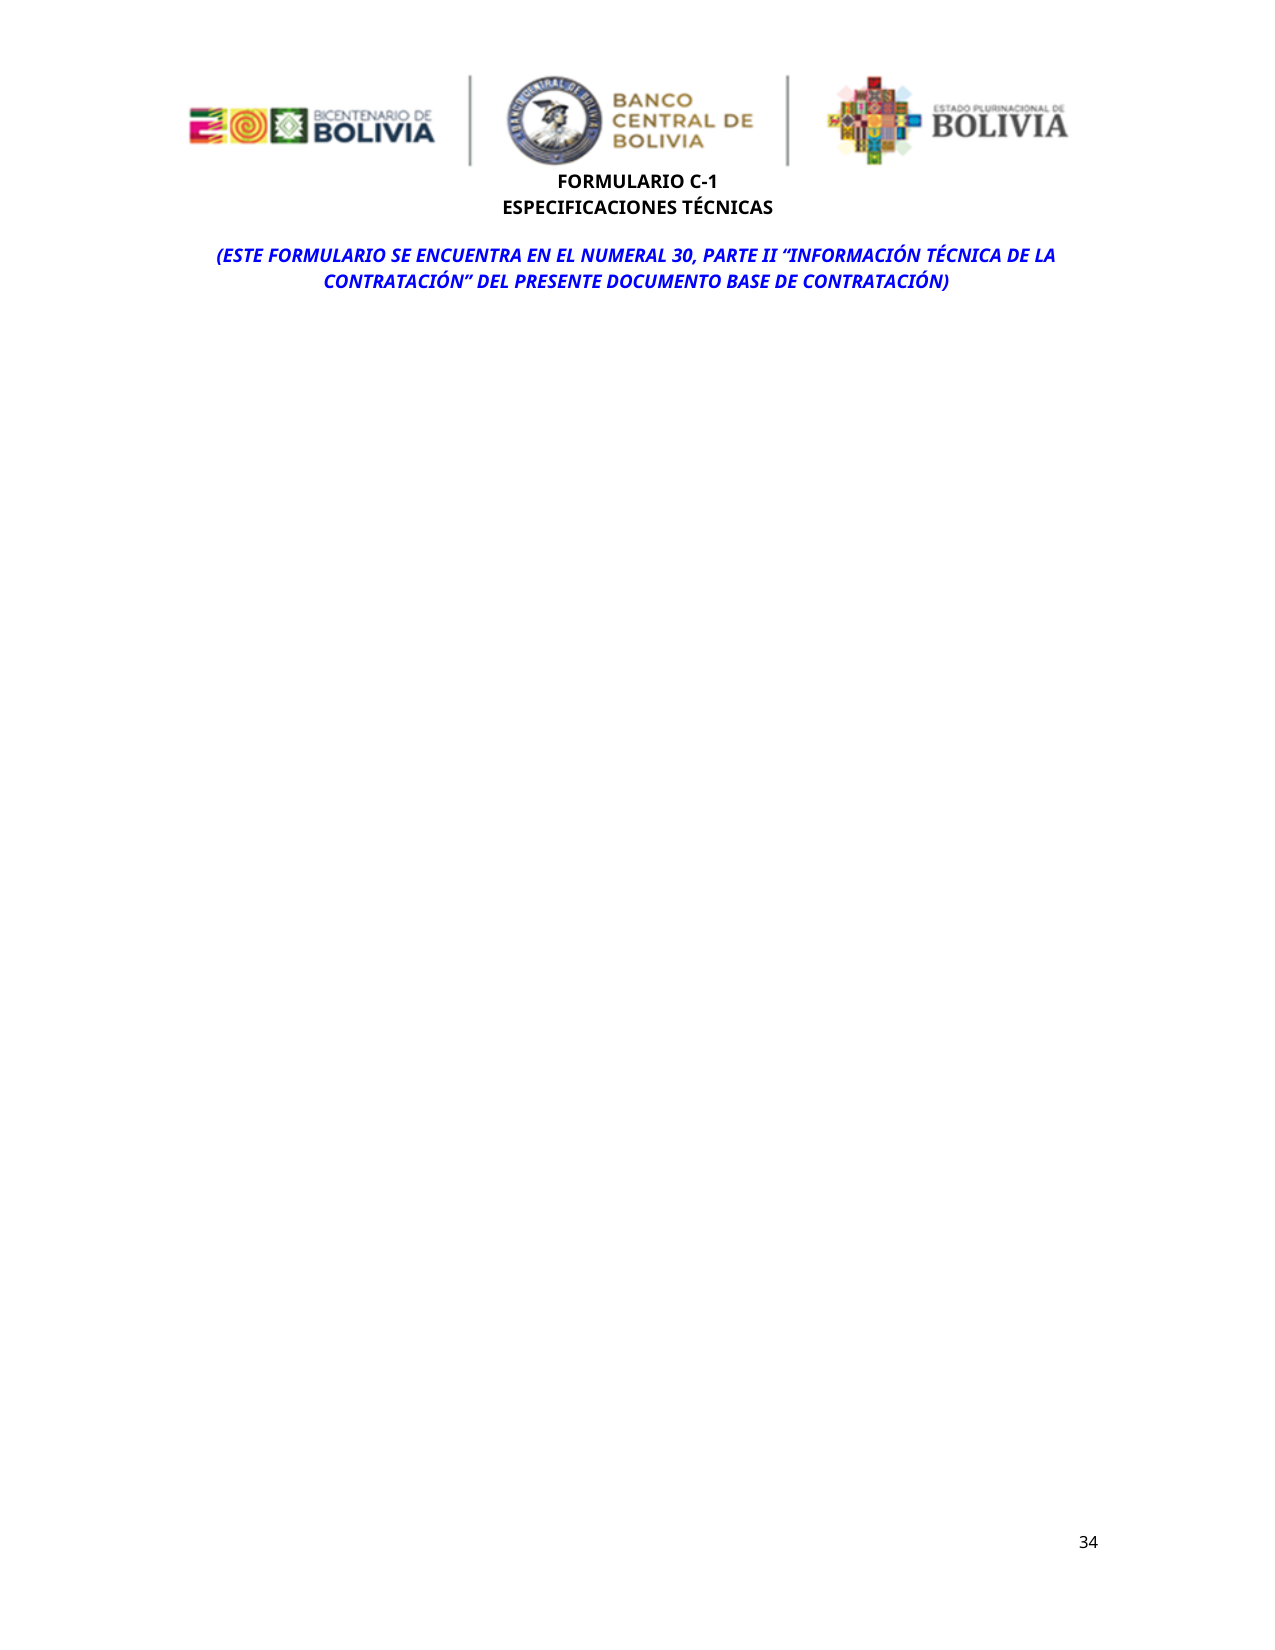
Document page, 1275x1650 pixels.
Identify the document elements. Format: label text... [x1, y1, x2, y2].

text FORMULARIO C-1 [177, 148, 1098, 194]
text ESPECIFICACIONES TÉCNICAS [177, 194, 1098, 220]
text (ESTE FORMULARIO SE ENCUENTRA EN EL NUMERAL 30, PARTE II “INFORMACIÓN TÉCNICA DE LA CONTRATACIÓN” DEL PRESENTE DOCUMENTO BASE DE CONTRATACIÓN) [177, 242, 1098, 293]
picture [171, 25, 1092, 169]
